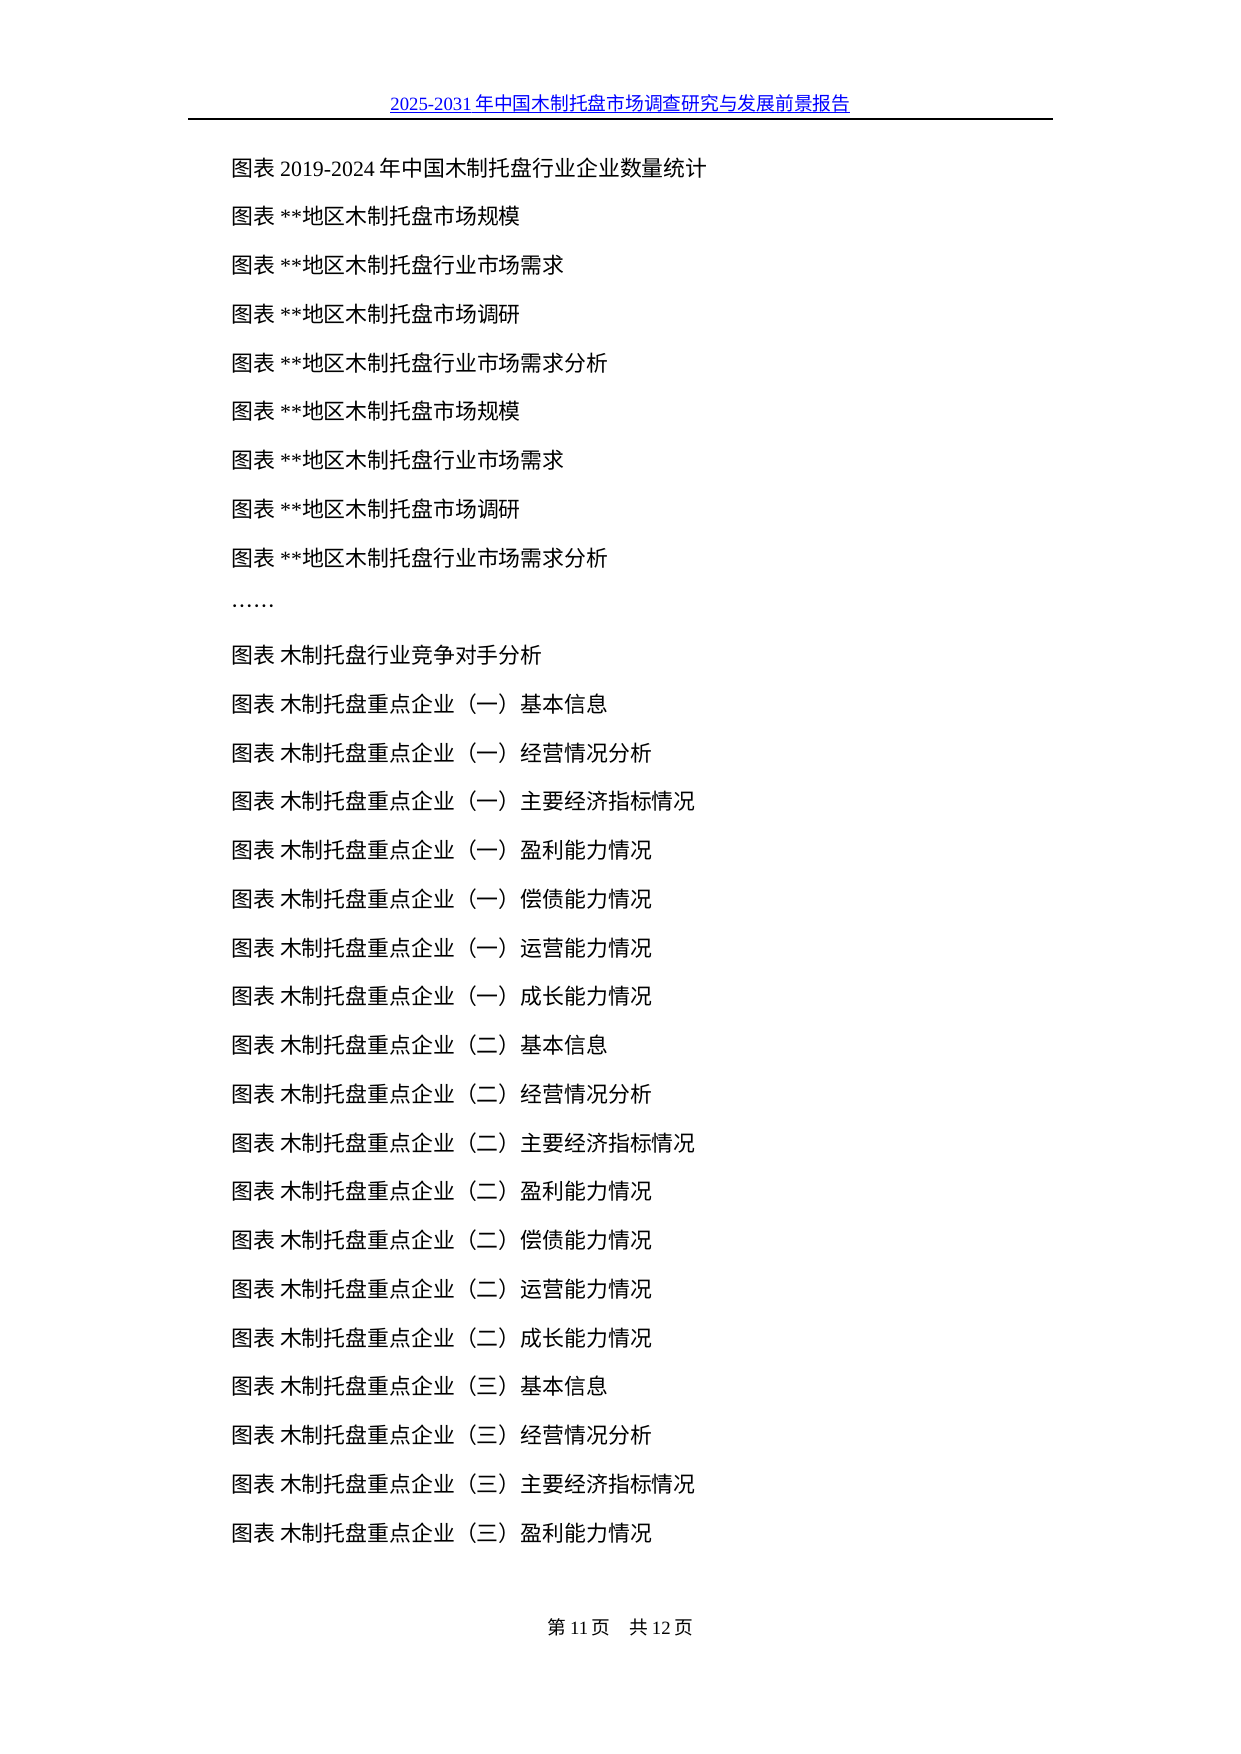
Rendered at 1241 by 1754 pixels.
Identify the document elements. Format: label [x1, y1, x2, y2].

text [187, 150, 1053, 1548]
